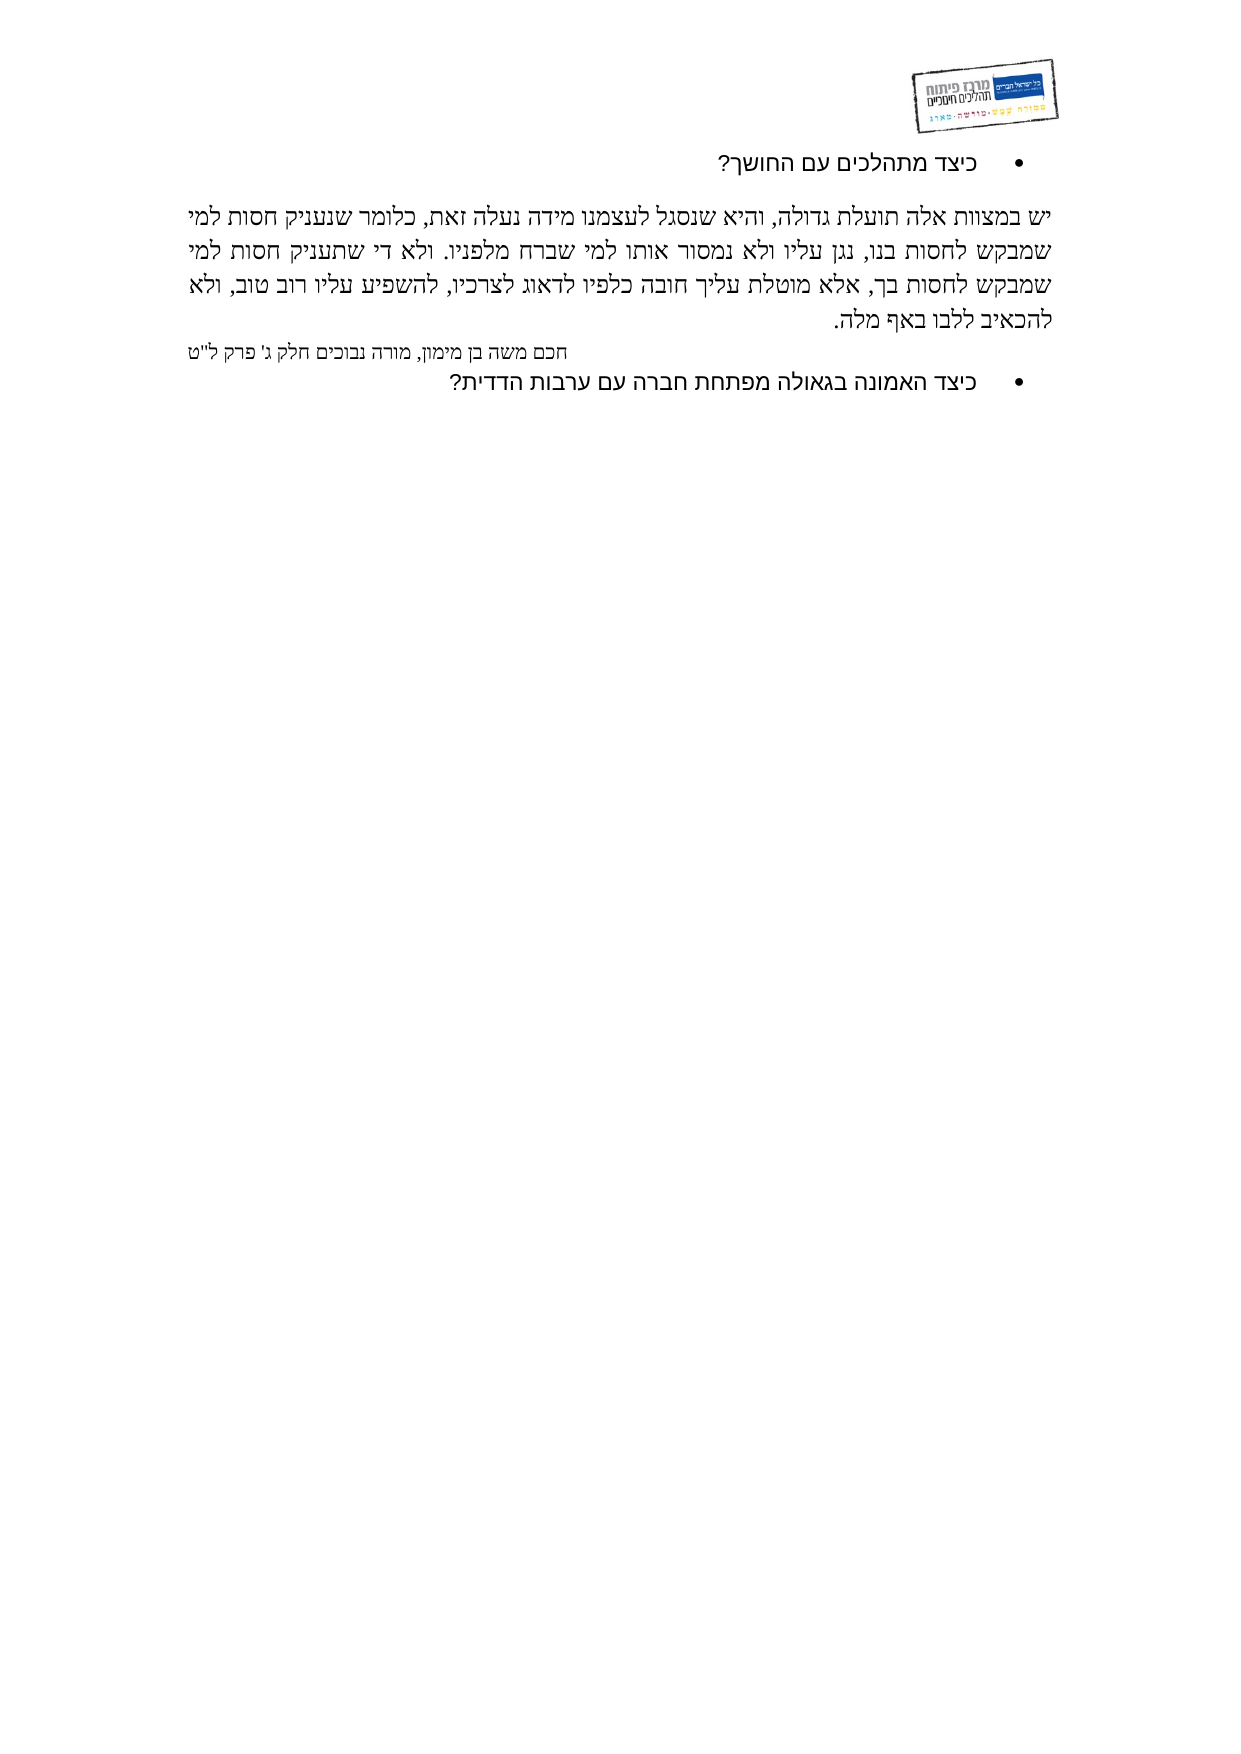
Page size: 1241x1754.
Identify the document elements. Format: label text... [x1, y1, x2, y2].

list כיצד האמונה בגאולה מפתחת חברה עם ערבות הדדית? [187, 368, 1015, 395]
text חכם משה בן מימון, מורה נבוכים חלק ג' פרק ל"ט [187, 339, 1053, 364]
list כיצד מתהלכים עם החושך? [187, 150, 1015, 176]
picture [909, 56, 1060, 137]
text יש במצוות אלה תועלת גדולה, והיא שנסגל לעצמנו מידה נעלה זאת, כלומר שנעניק חסות למי שמבקש לחסות בנו, נגן עליו ולא נמסור אותו למי שברח מלפניו. ולא די שתעניק חסות למי שמבקש לחסות בך, אלא מוטלת עליך חובה כלפיו לדאוג לצרכיו, להשפיע עליו רוב טוב, ולא להכאיב ללבו באף מלה. [187, 202, 1053, 334]
